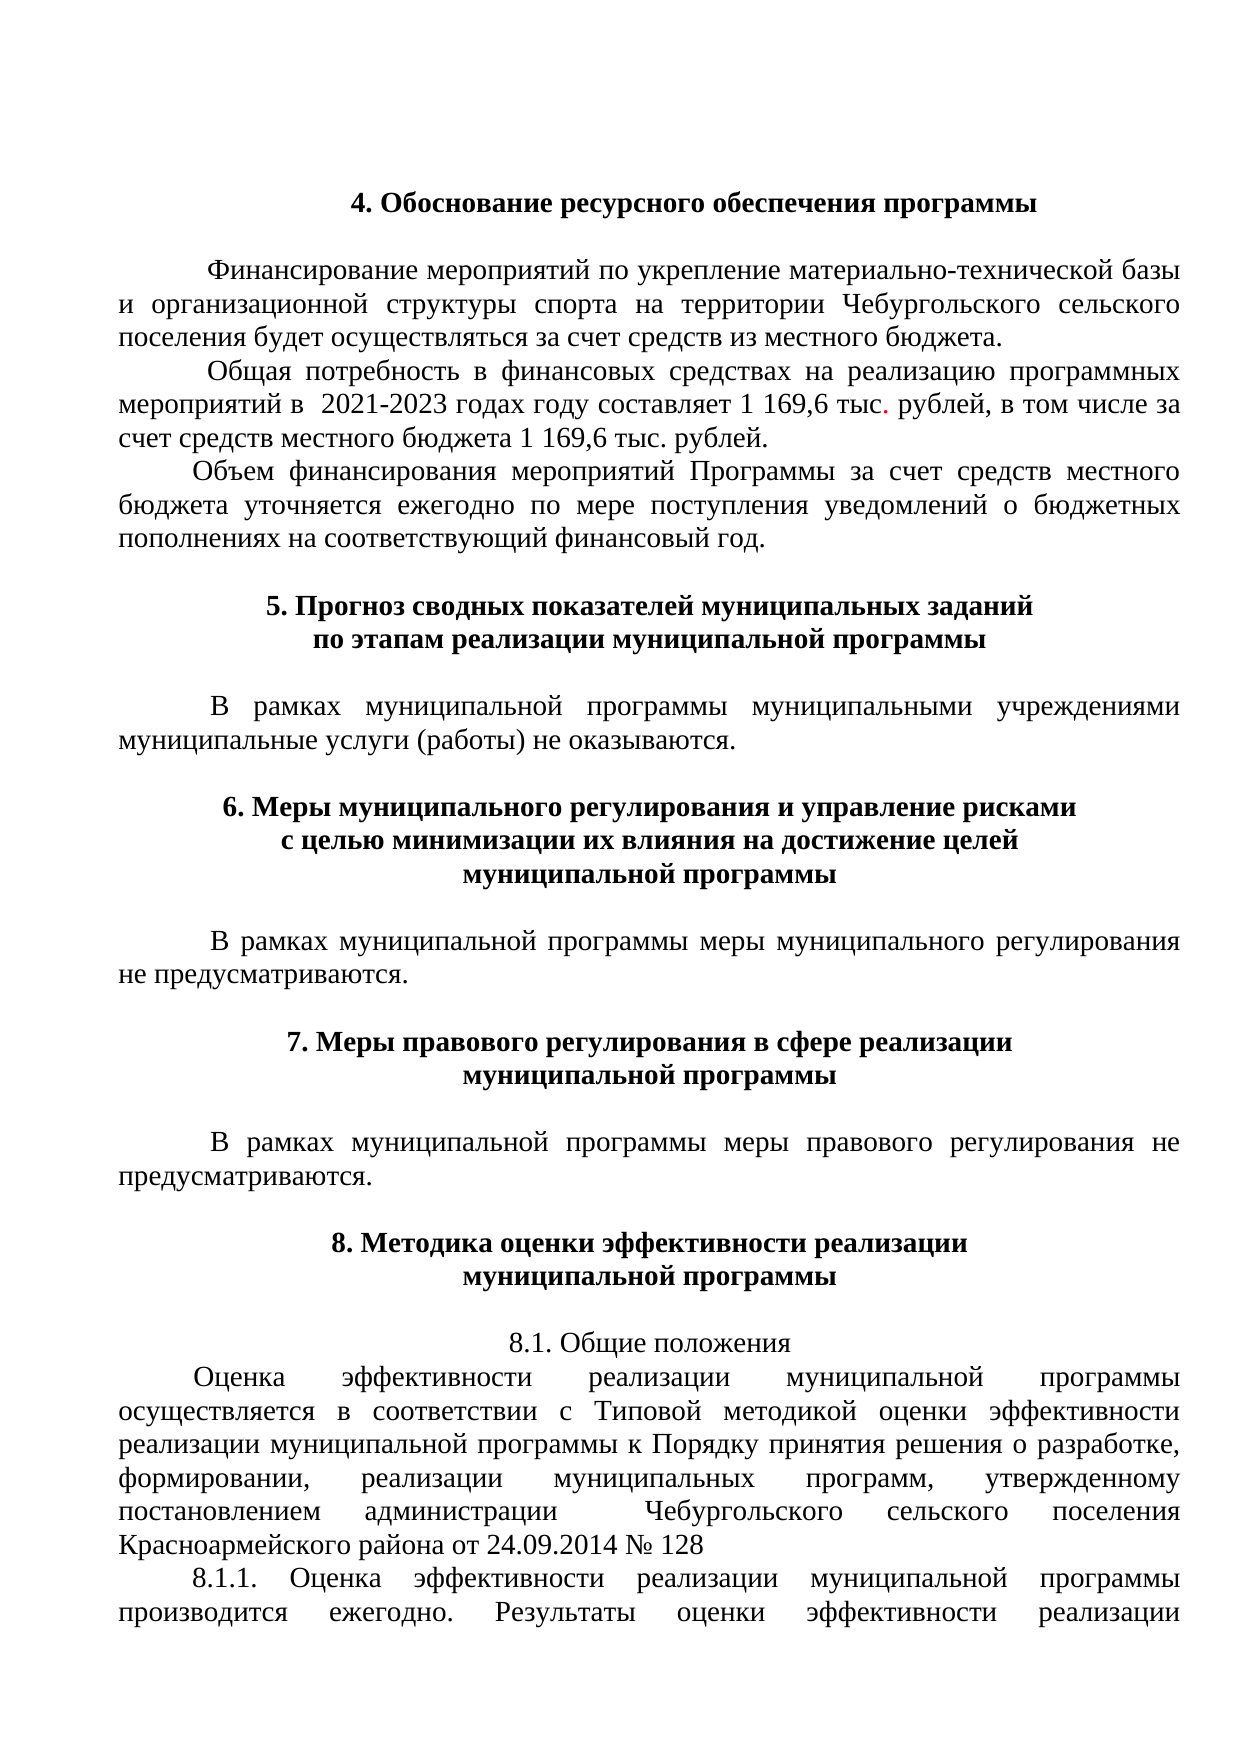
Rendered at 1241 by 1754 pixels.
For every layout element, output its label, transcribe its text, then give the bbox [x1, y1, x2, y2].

text Общая потребность в финансовых средствах на реализацию программных мероприятий в 2021-2023 годах году составляет 1 169,6 тыс. рублей, в том числе за счет средств местного бюджета 1 169,6 тыс. рублей. [118, 353, 1181, 453]
text 8. Методика оценки эффективности реализации [118, 1225, 1181, 1258]
text 4. Обоснование ресурсного обеспечения программы [118, 185, 1181, 219]
text 7. Меры правового регулирования в сфере реализации [118, 1024, 1181, 1057]
text с целью минимизации их влияния на достижение целей [118, 822, 1181, 856]
text муниципальной программы [118, 1057, 1181, 1091]
text В рамках муниципальной программы меры муниципального регулирования не предусматриваются. [118, 923, 1181, 990]
text В рамках муниципальной программы муниципальными учреждениями муниципальные услуги (работы) не оказываются. [118, 688, 1181, 755]
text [118, 1560, 1181, 1627]
text Финансирование мероприятий по укрепление материально-технической базы и организационной структуры спорта на территории Чебургольского сельского поселения будет осуществляться за счет средств из местного бюджета. [118, 252, 1181, 353]
text муниципальной программы [118, 1258, 1181, 1292]
text по этапам реализации муниципальной программы [118, 621, 1181, 655]
text муниципальной программы [118, 856, 1181, 889]
text 6. Меры муниципального регулирования и управление рисками [118, 789, 1181, 822]
text В рамках муниципальной программы меры правового регулирования не предусматриваются. [118, 1124, 1181, 1191]
text Объем финансирования мероприятий Программы за счет средств местного бюджета уточняется ежегодно по мере поступления уведомлений о бюджетных пополнениях на соответствующий финансовый год. [118, 453, 1181, 554]
text 5. Прогноз сводных показателей муниципальных заданий [118, 588, 1181, 621]
text 8.1. Общие положения [118, 1326, 1181, 1359]
text Оценка эффективности реализации муниципальной программы осуществляется в соответствии с Типовой методикой оценки эффективности реализации муниципальной программы к Порядку принятия решения о разработке, формировании, реализации муниципальных программ, утвержденному постановлением администрации Чебургольского сельского поселения Красноармейского района от 24.09.2014 № 128 [118, 1359, 1181, 1560]
